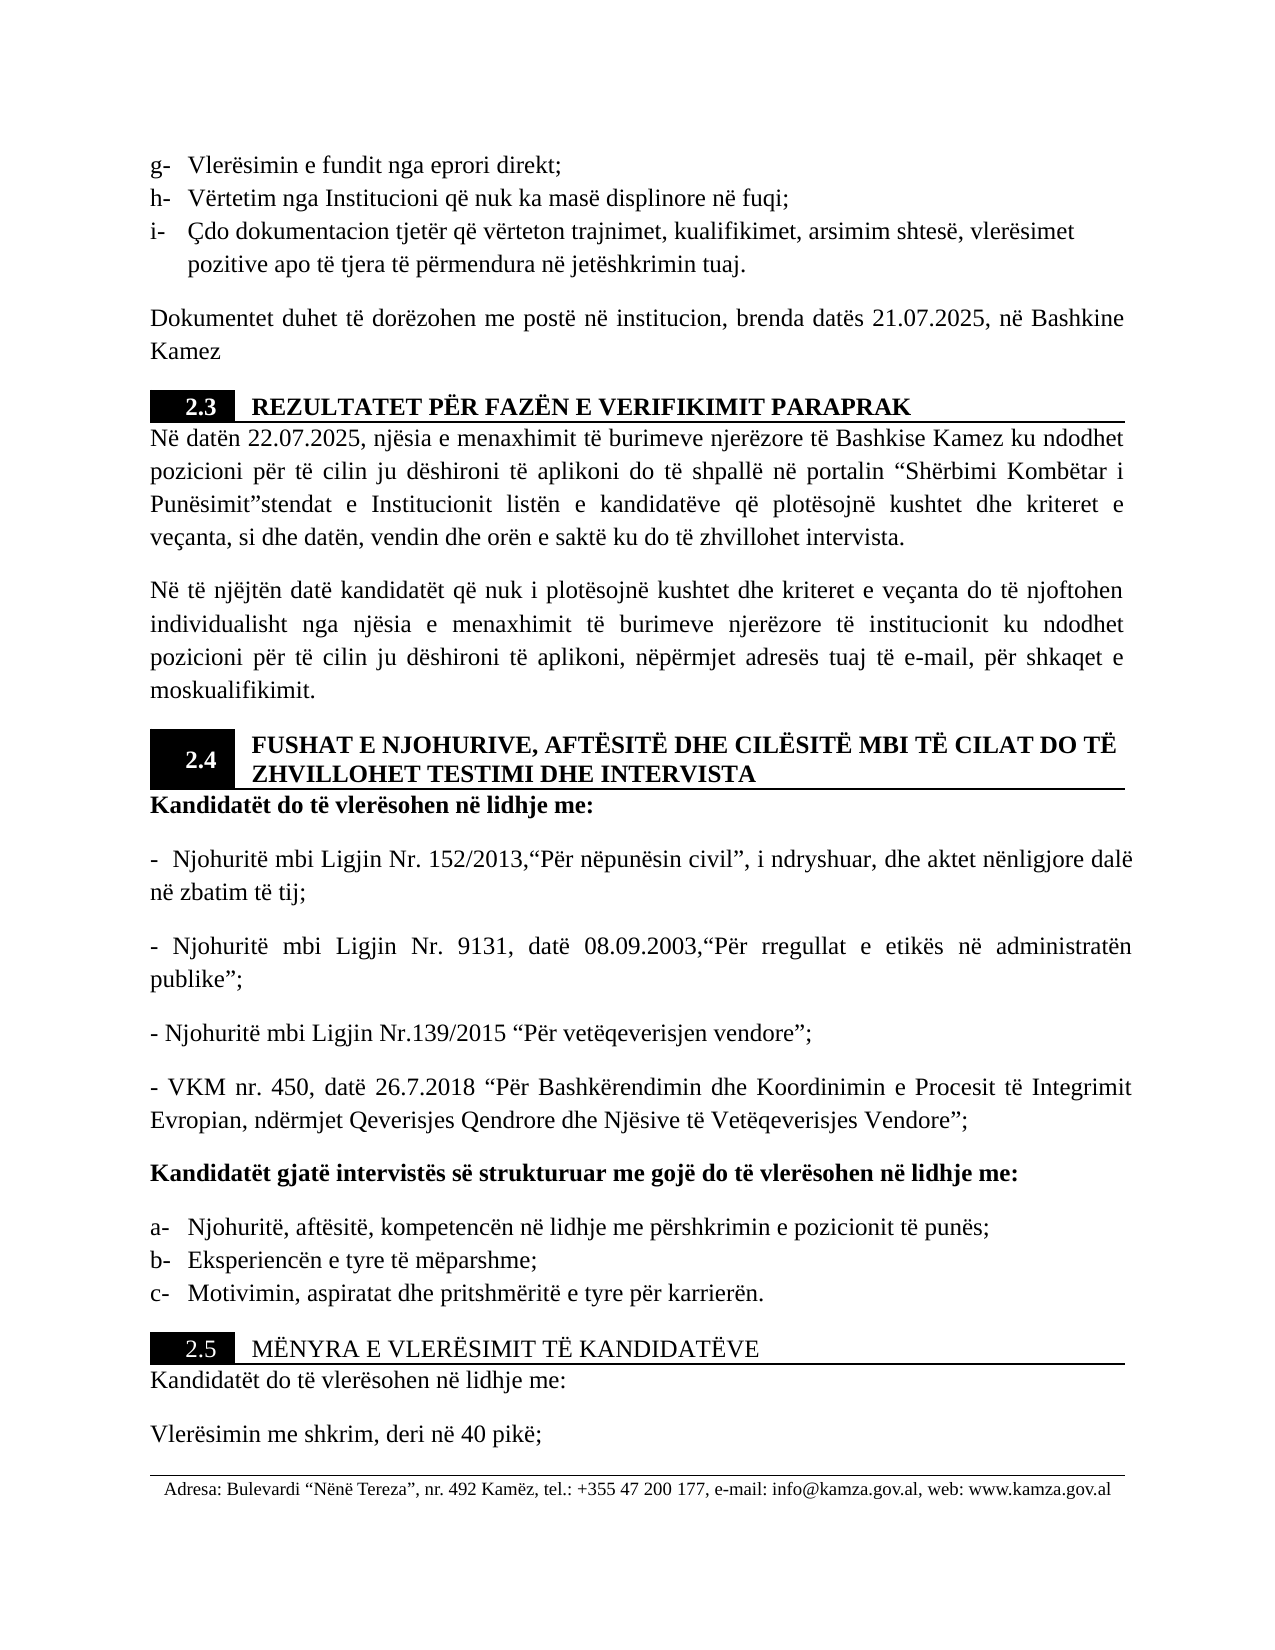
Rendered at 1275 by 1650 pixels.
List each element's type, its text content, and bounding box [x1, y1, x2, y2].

text Në të njëjtën datë kandidatët që nuk i plotësojnë kushtet dhe kriteret e veçanta do të njoftohen individualisht nga njësia e menaxhimit të burimeve njerëzore të institucionit ku ndodhet pozicioni për të cilin ju dëshironi të aplikoni, nëpërmjet adresës tuaj të e-mail, për shkaqet e moskualifikimit. [150, 576, 1125, 703]
table_header MËNYRA E VLERËSIMIT TË KANDIDATËVE [235, 1332, 1125, 1363]
table_header FUSHAT E NJOHURIVE, AFTËSITË DHE CILËSITË MBI TË CILAT DO TË ZHVILLOHET TESTIMI DHE INTERVISTA [235, 729, 1125, 788]
list Çdo dokumentacion tjetër që vërteton trajnimet, kualifikimet, arsimim shtesë, vlerësimet pozitive apo të tjera të përmendura në jetëshkrimin tuaj. [150, 216, 1125, 278]
text - Njohuritë mbi Ligjin Nr. 152/2013,“Për nëpunësin civil”, i ndryshuar, dhe aktet nënligjore dalë në zbatim të tij; [150, 844, 1133, 906]
text - Njohuritë mbi Ligjin Nr. 9131, datë 08.09.2003,“Për rregullat e etikës në administratën publike”; [150, 931, 1133, 993]
list Eksperiencën e tyre të mëparshme; [150, 1245, 1125, 1274]
text Në datën 22.07.2025, njësia e menaxhimit të burimeve njerëzore të Bashkise Kamez ku ndodhet pozicioni për të cilin ju dëshironi të aplikoni do të shpallë në portalin “Shërbimi Kombëtar i Punësimit”stendat e Institucionit listën e kandidatëve që plotësojnë kushtet dhe kriteret e veçanta, si dhe datën, vendin dhe orën e saktë ku do të zhvillohet intervista. [150, 423, 1125, 551]
table_header 2.3 [152, 392, 233, 421]
text - VKM nr. 450, datë 26.7.2018 “Për Bashkërendimin dhe Koordinimin e Procesit të Integrimit Evropian, ndërmjet Qeverisjes Qendrore dhe Njësive të Vetëqeverisjes Vendore”; [150, 1072, 1133, 1133]
table_header REZULTATET PËR FAZËN E VERIFIKIMIT PARAPRAK [235, 390, 1125, 421]
table_header 2.5 [152, 1334, 233, 1363]
text - Njohuritë mbi Ligjin Nr.139/2015 “Për vetëqeverisjen vendore”; [150, 1018, 1133, 1047]
list Vërtetim nga Institucioni që nuk ka masë displinore në fuqi; [150, 183, 1125, 212]
list Njohuritë, aftësitë, kompetencën në lidhje me përshkrimin e pozicionit të punës; [150, 1212, 1125, 1241]
list Motivimin, aspiratat dhe pritshmëritë e tyre për karrierën. [150, 1278, 1125, 1307]
list Vlerësimin e fundit nga eprori direkt; [150, 150, 1125, 179]
text Dokumentet duhet të dorëzohen me postë në institucion, brenda datës 21.07.2025, në Bashkine Kamez [150, 303, 1125, 365]
text Kandidatët gjatë intervistës së strukturuar me gojë do të vlerësohen në lidhje me: [150, 1158, 1133, 1187]
table_header 2.4 [152, 731, 233, 788]
text Kandidatët do të vlerësohen në lidhje me: [150, 790, 1133, 819]
text Vlerësimin me shkrim, deri në 40 pikë; [150, 1419, 1125, 1448]
text Kandidatët do të vlerësohen në lidhje me: [150, 1365, 1125, 1394]
